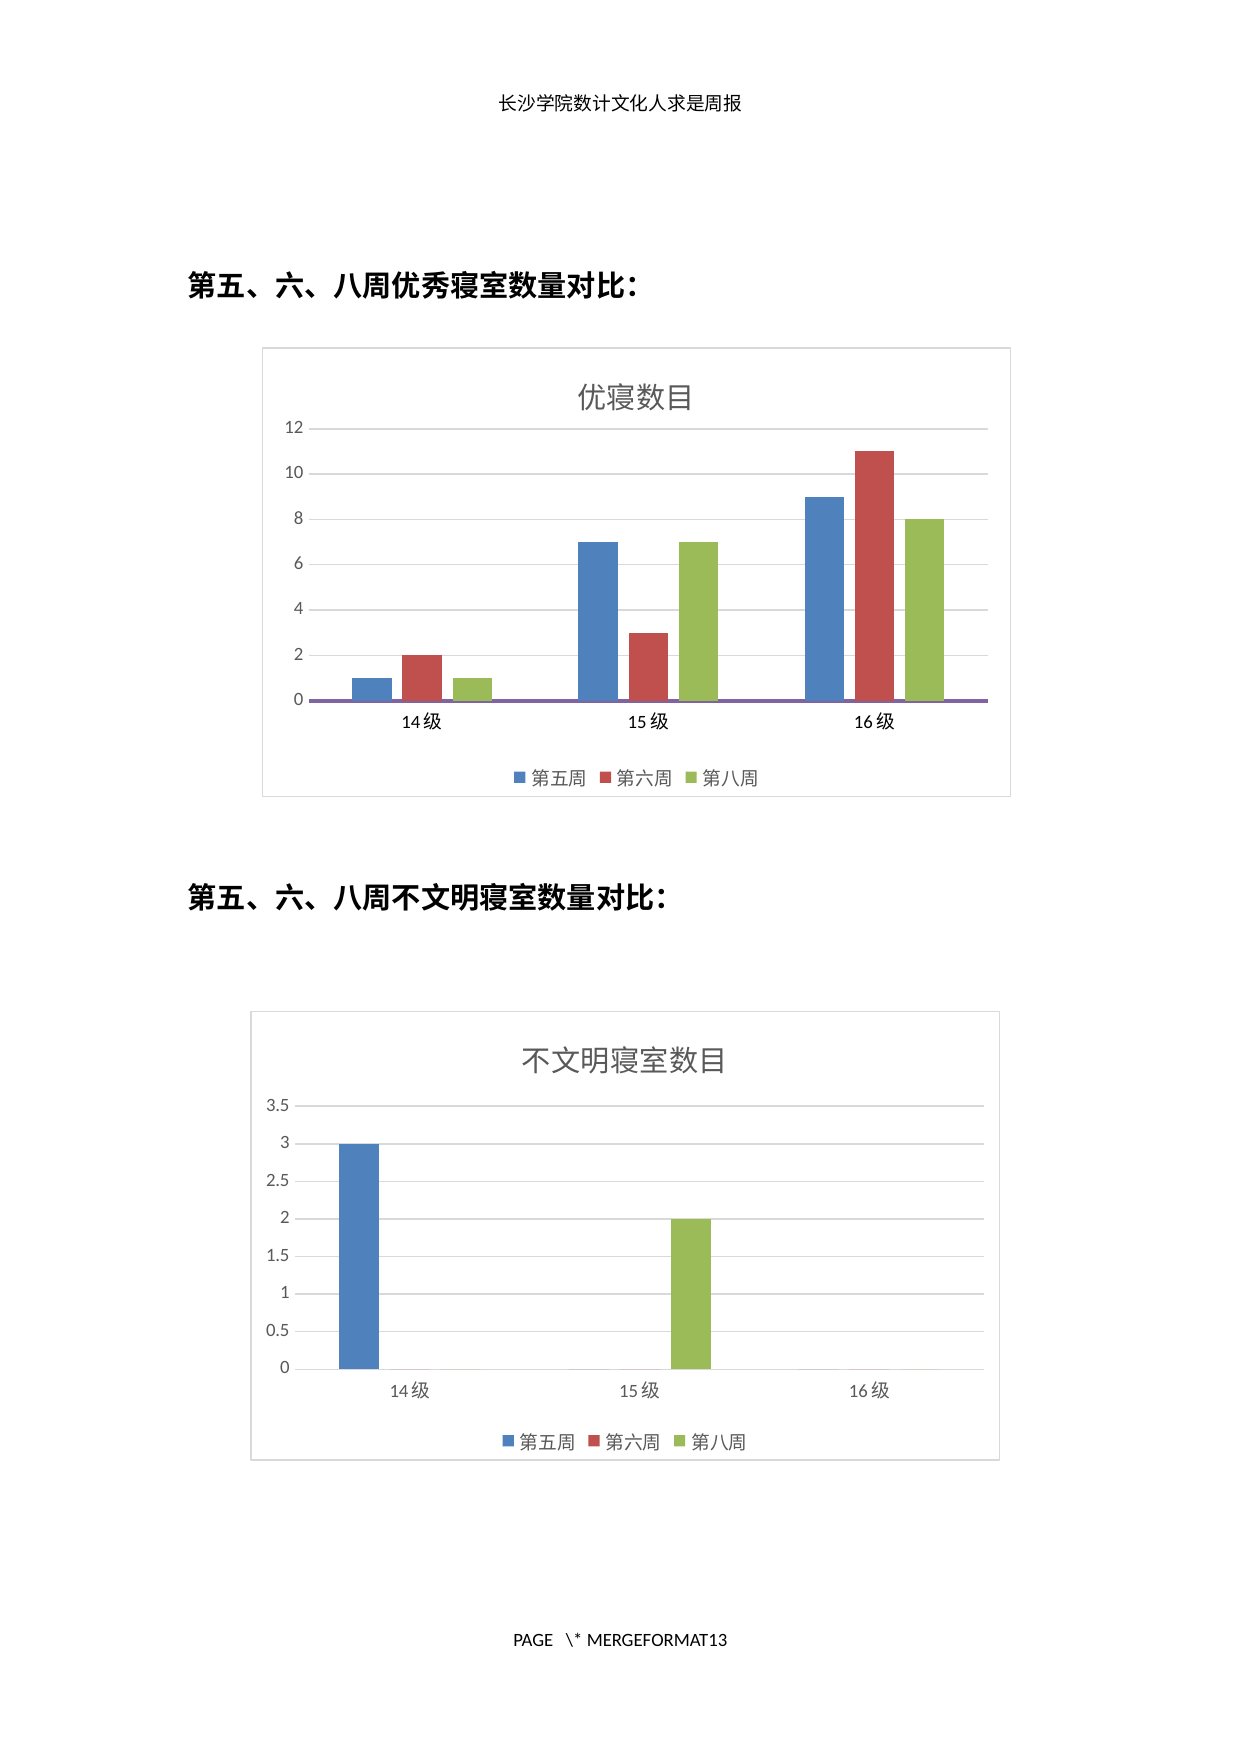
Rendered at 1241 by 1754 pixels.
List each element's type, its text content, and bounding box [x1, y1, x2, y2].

text 第五、六、八周优秀寝室数量对比： [187, 249, 1053, 318]
text 第五、六、八周不文明寝室数量对比： [187, 861, 1053, 930]
